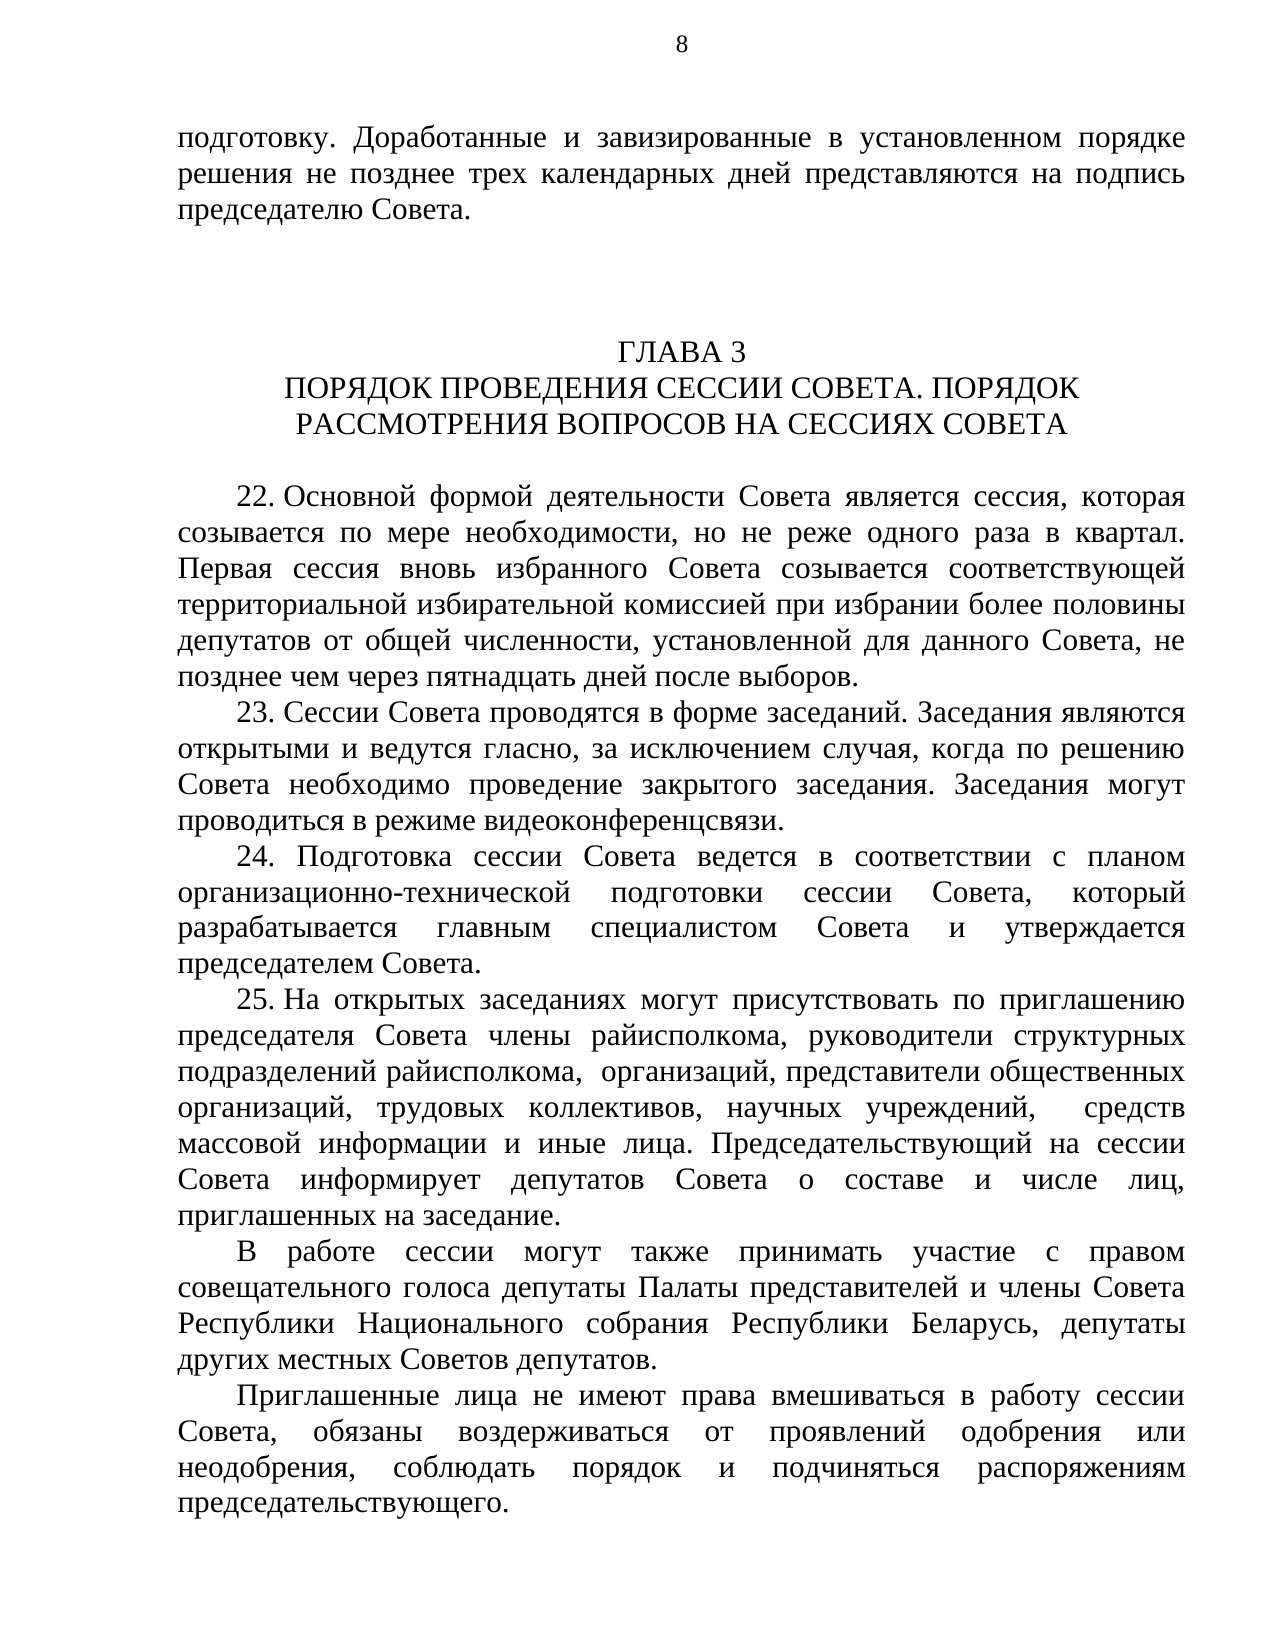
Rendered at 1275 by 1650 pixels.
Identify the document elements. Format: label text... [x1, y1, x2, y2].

text ГЛАВА 3 [177, 334, 1186, 370]
text В работе сессии могут также принимать участие с правом совещательного голоса депутаты Палаты представителей и члены Совета Республики Национального собрания Республики Беларусь, депутаты других местных Советов депутатов. [177, 1232, 1186, 1376]
text 24. Подготовка сессии Совета ведется в соответствии с планом организационно-технической подготовки сессии Совета, который разрабатывается главным специалистом Совета и утверждается председателем Совета. [177, 837, 1186, 981]
text ПОРЯДОК ПРОВЕДЕНИЯ СЕССИИ СОВЕТА. ПОРЯДОК РАССМОТРЕНИЯ ВОПРОСОВ НА СЕССИЯХ СОВЕТА [177, 370, 1186, 442]
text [177, 118, 1186, 226]
text 22. Основной формой деятельности Совета является сессия, которая созывается по мере необходимости, но не реже одного раза в квартал. Первая сессия вновь избранного Совета созывается соответствующей территориальной избирательной комиссией при избрании более половины депутатов от общей численности, установленной для данного Совета, не позднее чем через пятнадцать дней после выборов. [177, 477, 1186, 693]
text 23. Сессии Совета проводятся в форме заседаний. Заседания являются открытыми и ведутся гласно, за исключением случая, когда по решению Совета необходимо проведение закрытого заседания. Заседания могут проводиться в режиме видеоконференцсвязи. [177, 693, 1186, 837]
text Приглашенные лица не имеют права вмешиваться в работу сессии Совета, обязаны воздерживаться от проявлений одобрения или неодобрения, соблюдать порядок и подчиняться распоряжениям председательствующего. [177, 1376, 1186, 1520]
text 25. На открытых заседаниях могут присутствовать по приглашению председателя Совета члены райисполкома, руководители структурных подразделений райисполкома, организаций, представители общественных организаций, трудовых коллективов, научных учреждений, средств массовой информации и иные лица. Председательствующий на сессии Совета информирует депутатов Совета о составе и числе лиц, приглашенных на заседание. [177, 981, 1186, 1232]
